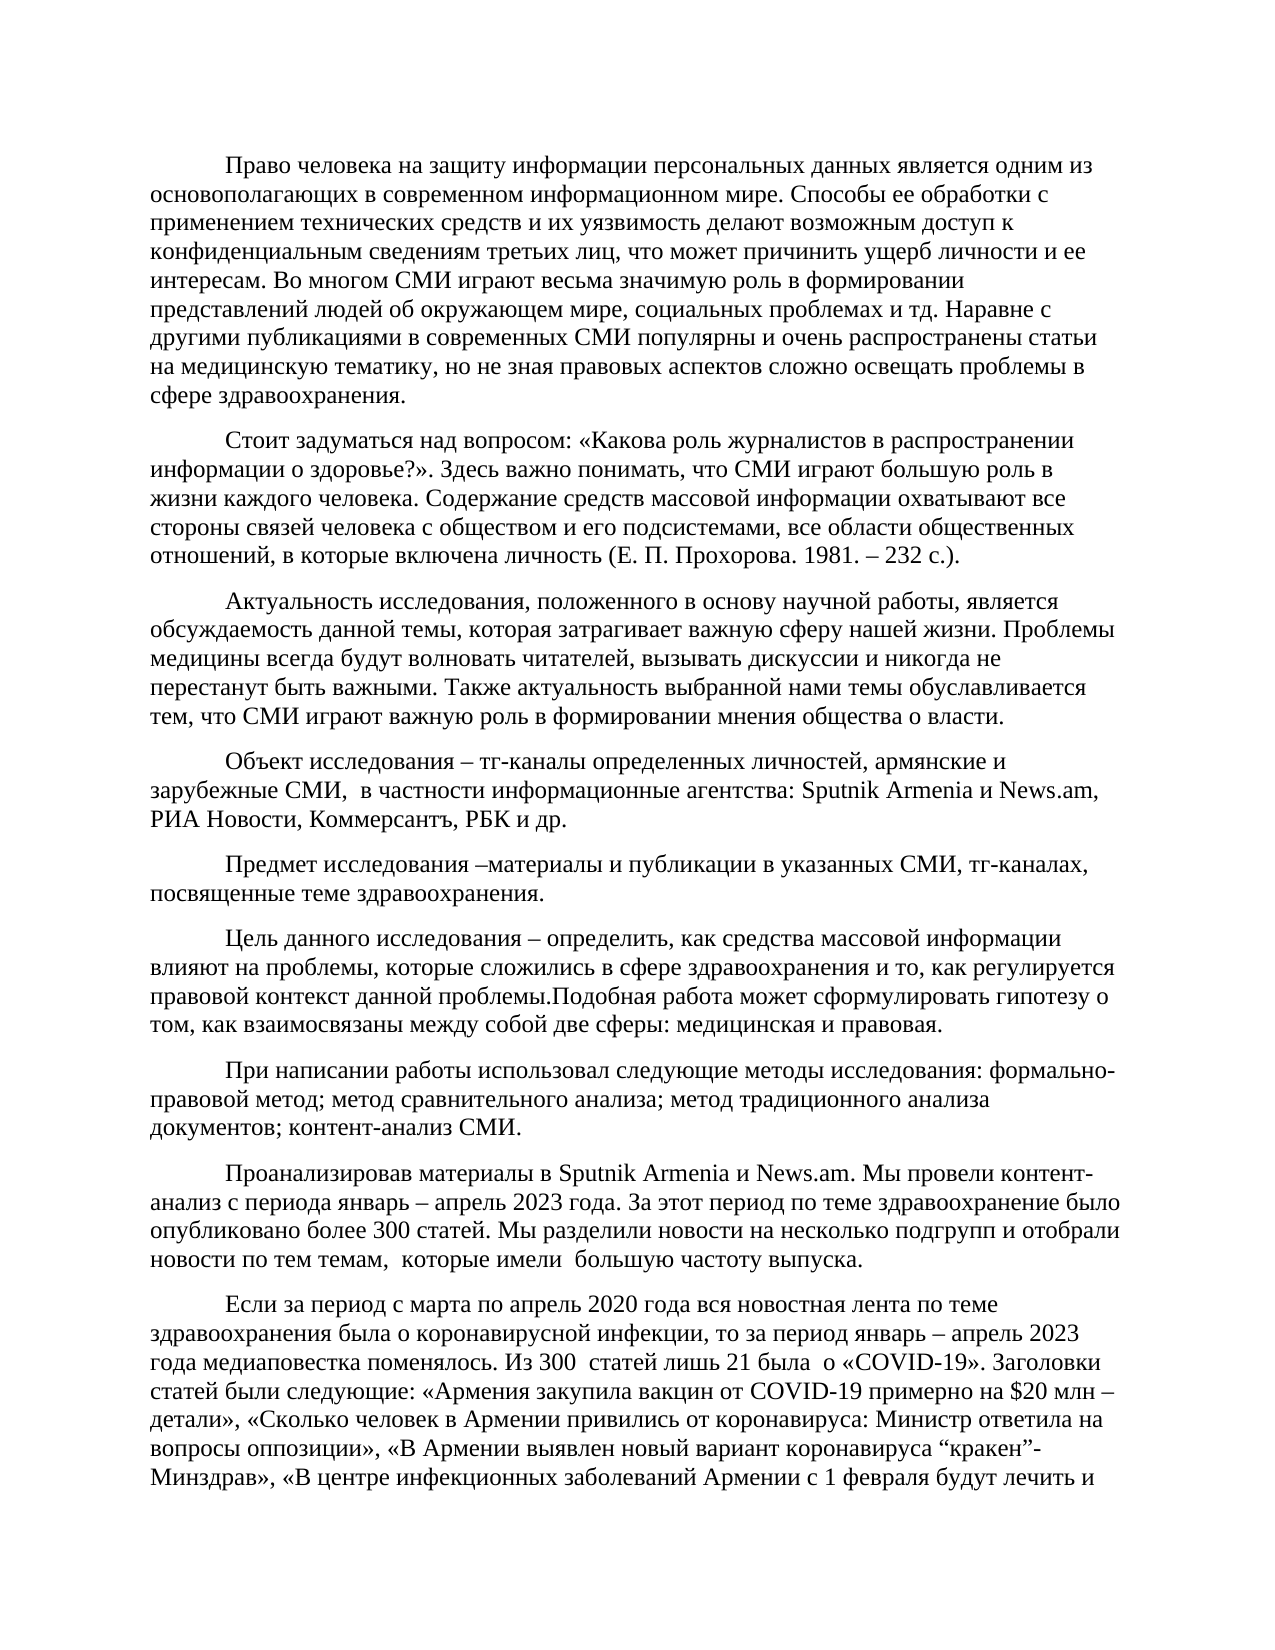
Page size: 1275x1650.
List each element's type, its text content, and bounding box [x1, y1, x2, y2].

text Проанализировав материалы в Sputnik Armenia и News.am. Мы провели контент-анализ с периода январь – апрель 2023 года. За этот период по теме здравоохранение было опубликовано более 300 статей. Мы разделили новости на несколько подгрупп и отобрали новости по тем темам, которые имели большую частоту выпуска. [150, 1158, 1125, 1273]
text Право человека на защиту информации персональных данных является одним из основополагающих в современном информационном мире. Способы ее обработки с применением технических средств и их уязвимость делают возможным доступ к конфиденциальным сведениям третьих лиц, что может причинить ущерб личности и ее интересам. Во многом СМИ играют весьма значимую роль в формировании представлений людей об окружающем мире, социальных проблемах и тд. Наравне с другими публикациями в современных СМИ популярны и очень распространены статьи на медицинскую тематику, но не зная правовых аспектов сложно освещать проблемы в сфере здравоохранения. [150, 150, 1125, 409]
text Стоит задуматься над вопросом: «Какова роль журналистов в распространении информации о здоровье?». Здесь важно понимать, что СМИ играют большую роль в жизни каждого человека. Содержание средств массовой информации охватывают все стороны связей человека с обществом и его подсистемами, все области общественных отношений, в которые включена личность (Е. П. Прохорова. 1981. – 232 с.). [150, 425, 1125, 569]
text Актуальность исследования, положенного в основу научной работы, является обсуждаемость данной темы, которая затрагивает важную сферу нашей жизни. Проблемы медицины всегда будут волновать читателей, вызывать дискуссии и никогда не перестанут быть важными. Также актуальность выбранной нами темы обуславливается тем, что СМИ играют важную роль в формировании мнения общества о власти. [150, 586, 1125, 729]
text Объект исследования – тг-каналы определенных личностей, армянские и зарубежные СМИ, в частности информационные агентства: Sputnik Armenia и News.am, РИА Новости, Коммерсантъ, РБК и др. [150, 746, 1125, 832]
text Предмет исследования –материалы и публикации в указанных СМИ, тг-каналах, посвященные теме здравоохранения. [150, 849, 1125, 907]
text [150, 1289, 1125, 1491]
text При написании работы использовал следующие методы исследования: формально-правовой метод; метод сравнительного анализа; метод традиционного анализа документов; контент-анализ СМИ. [150, 1055, 1125, 1141]
text Цель данного исследования – определить, как средства массовой информации влияют на проблемы, которые сложились в сфере здравоохранения и то, как регулируется правовой контекст данной проблемы.Подобная работа может сформулировать гипотезу о том, как взаимосвязаны между собой две сферы: медицинская и правовая. [150, 923, 1125, 1038]
